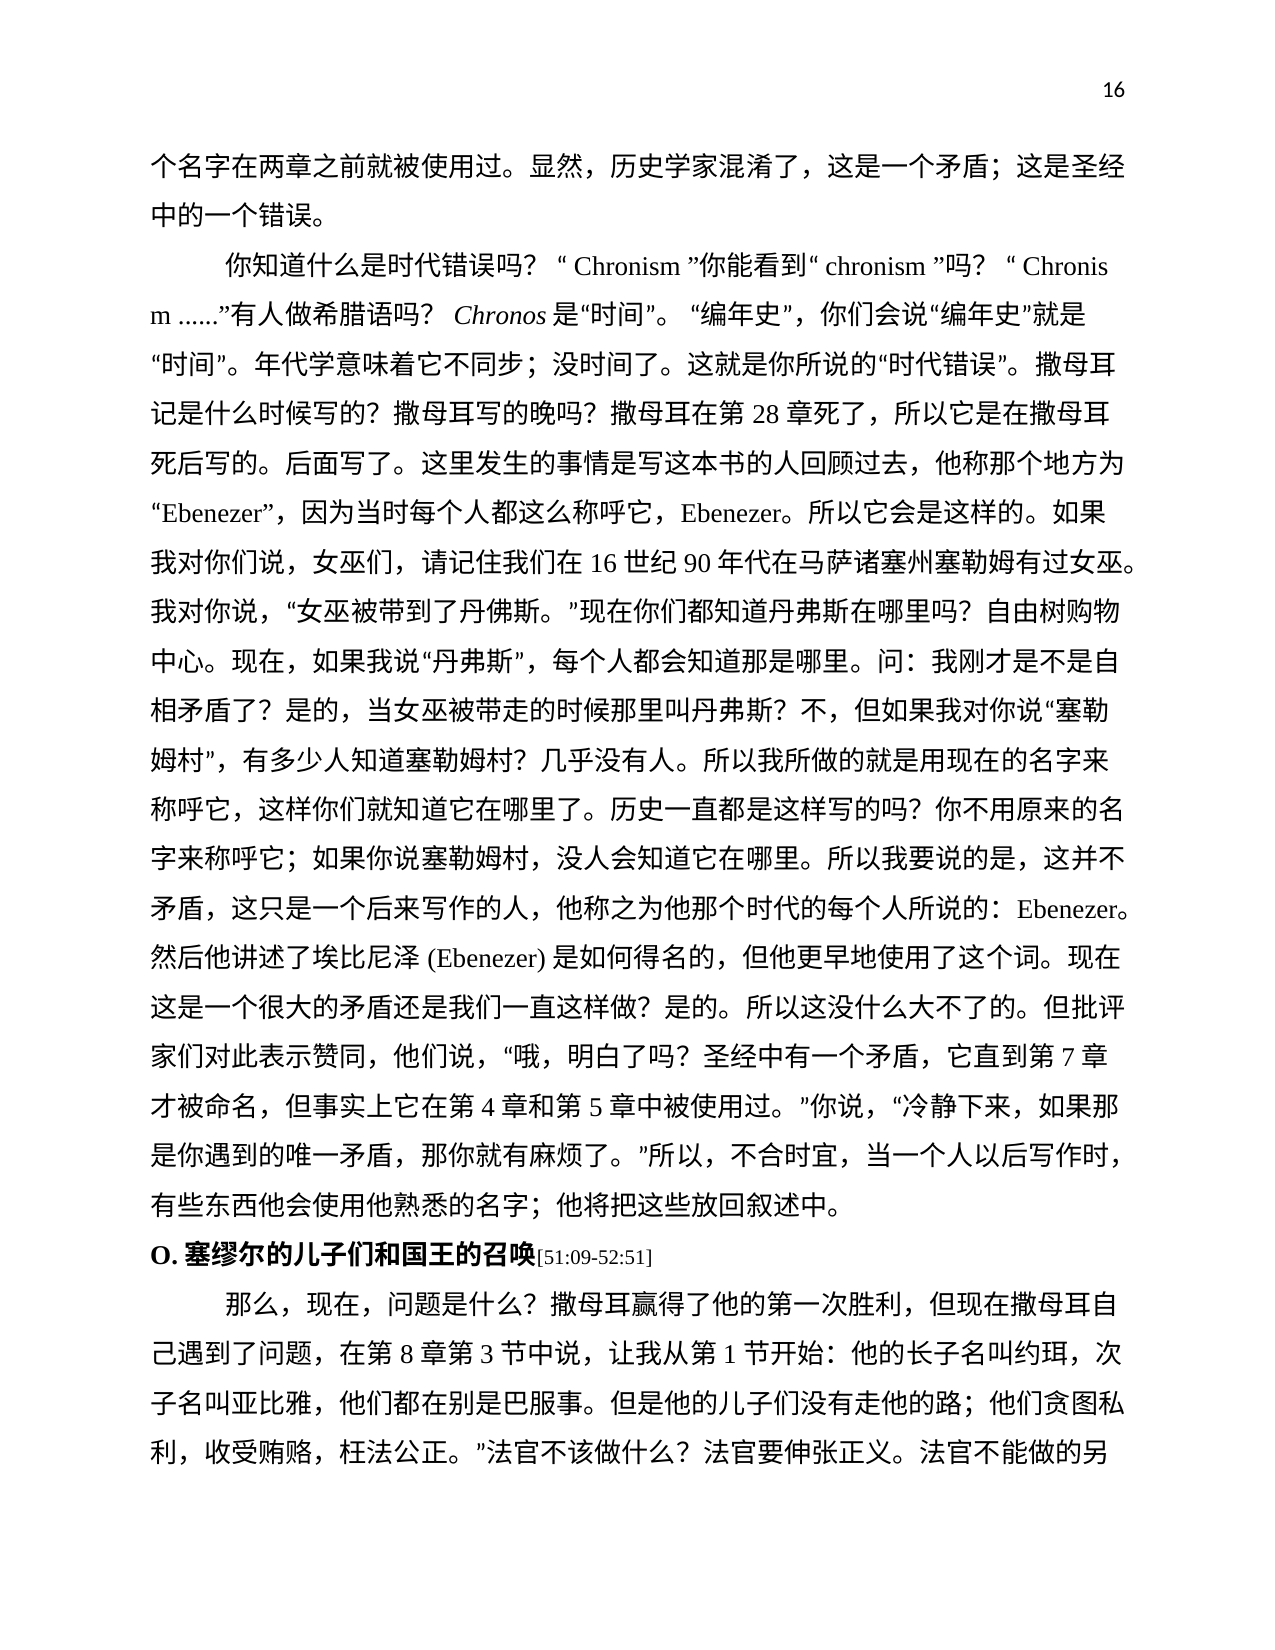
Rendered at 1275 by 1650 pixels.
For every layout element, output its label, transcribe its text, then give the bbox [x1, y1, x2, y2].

text 你知道什么是时代错误吗？ “ Chronism ”你能看到“ chronism ”吗？ “ Chronism ......”有人做希腊语吗？ Chronos是“时间”。 “编年史”，你们会说“编年史”就是“时间”。年代学意味着它不同步；没时间了。这就是你所说的“时代错误”。撒母耳记是什么时候写的？撒母耳写的晚吗？撒母耳在第 28 章死了，所以它是在撒母耳死后写的。后面写了。这里发生的事情是写这本书的人回顾过去，他称那个地方为“Ebenezer”，因为当时每个人都这么称呼它，Ebenezer。所以它会是这样的。如果我对你们说，女巫们，请记住我们在 16 世纪 90 年代在马萨诸塞州塞勒姆有过女巫。我对你说，“女巫被带到了丹佛斯。”现在你们都知道丹弗斯在哪里吗？自由树购物中心。现在，如果我说“丹弗斯”，每个人都会知道那是哪里。问：我刚才是不是自相矛盾了？是的，当女巫被带走的时候那里叫丹弗斯？不，但如果我对你说“塞勒姆村”，有多少人知道塞勒姆村？几乎没有人。所以我所做的就是用现在的名字来称呼它，这样你们就知道它在哪里了。历史一直都是这样写的吗？你不用原来的名字来称呼它；如果你说塞勒姆村，没人会知道它在哪里。所以我要说的是，这并不矛盾，这只是一个后来写作的人，他称之为他那个时代的每个人所说的：Ebenezer。然后他讲述了埃比尼泽 (Ebenezer) 是如何得名的，但他更早地使用了这个词。现在这是一个很大的矛盾还是我们一直这样做？是的。所以这没什么大不了的。但批评家们对此表示赞同，他们说，“哦，明白了吗？圣经中有一个矛盾，它直到第 7 章才被命名，但事实上它在第 4 章和第 5 章中被使用过。”你说，“冷静下来，如果那是你遇到的唯一矛盾，那你就有麻烦了。”所以，不合时宜，当一个人以后写作时，有些东西他会使用他熟悉的名字；他将把这些放回叙述中。 O. 塞缪尔的儿子们和国王的召唤[51:09-52:51] [150, 249, 1125, 1272]
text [150, 1288, 1125, 1469]
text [150, 150, 1125, 232]
